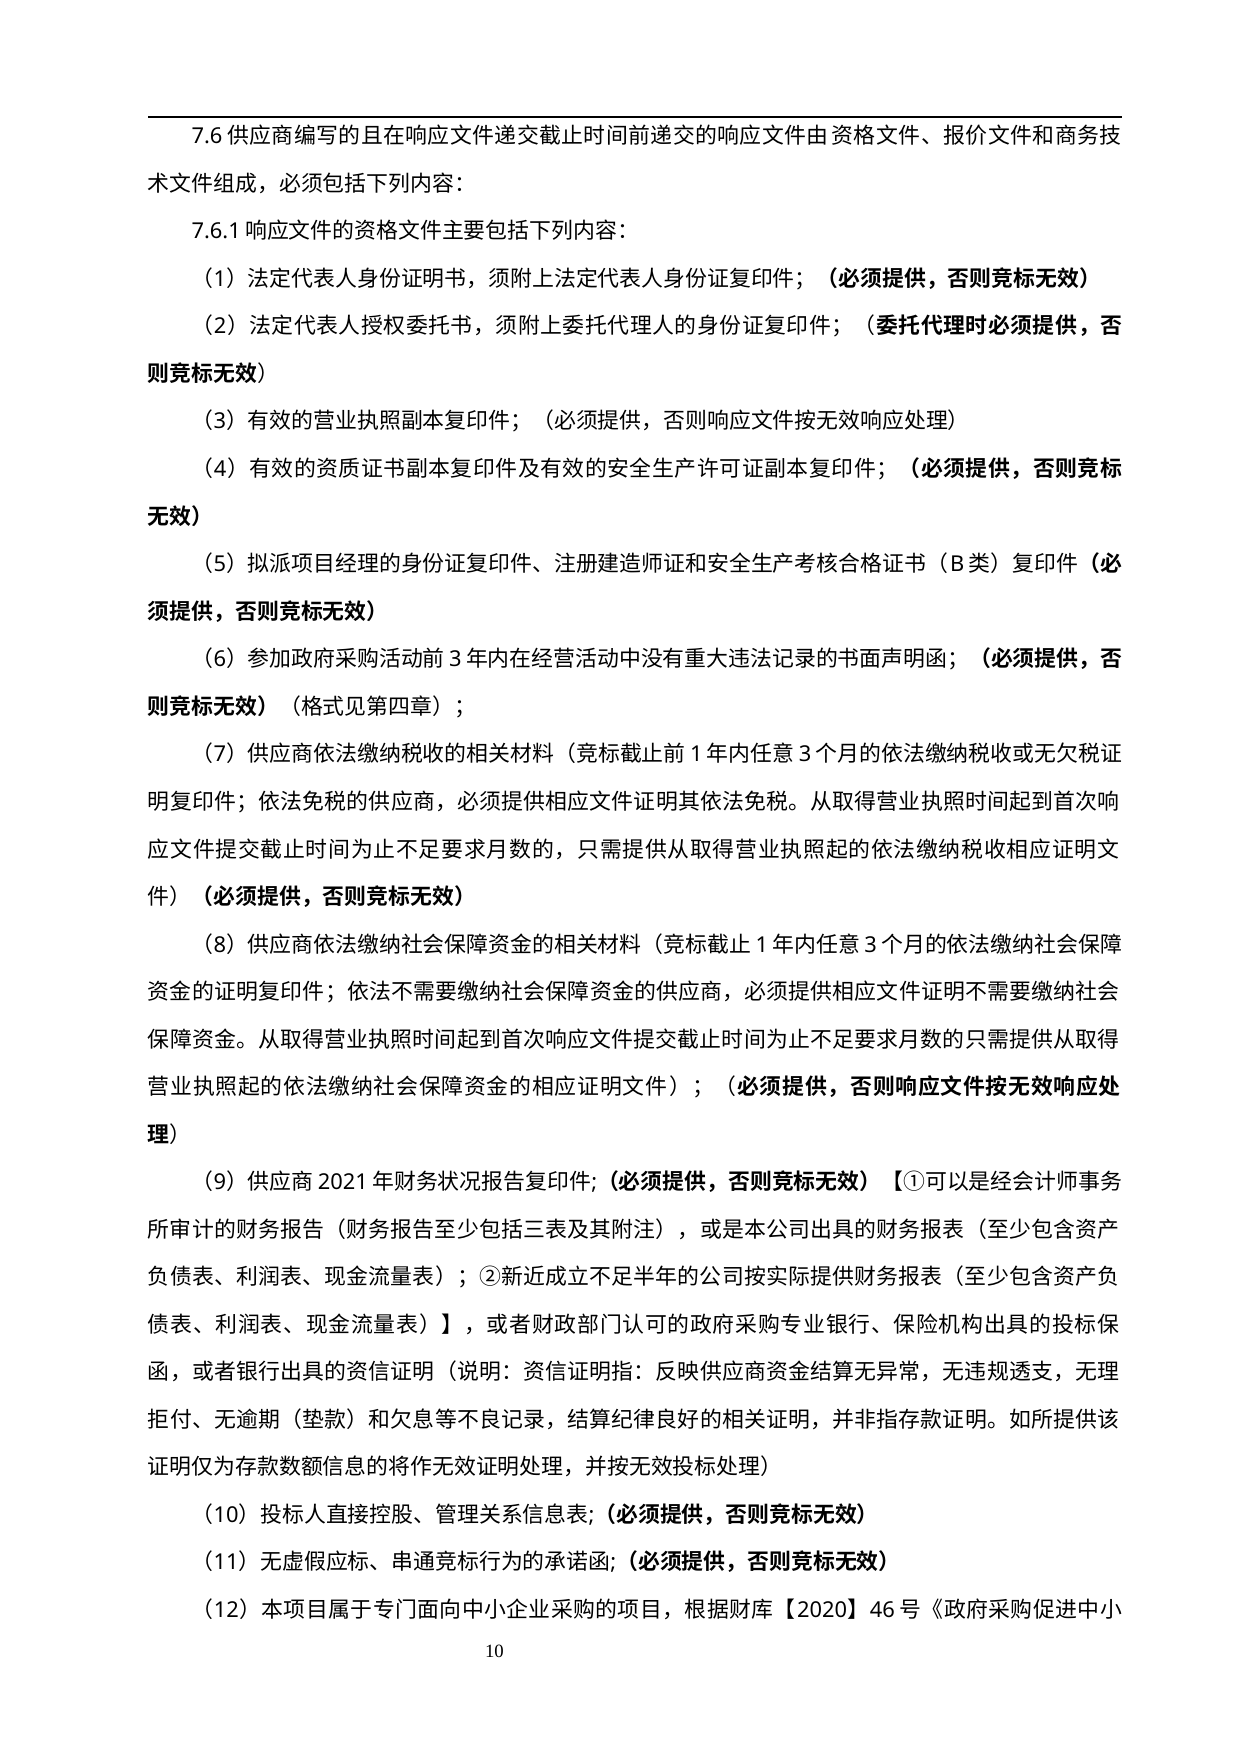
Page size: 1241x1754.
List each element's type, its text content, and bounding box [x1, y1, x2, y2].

text （7）供应商依法缴纳税收的相关材料（竞标截止前1年内任意3个月的依法缴纳税收或无欠税证明复印件；依法免税的供应商，必须提供相应文件证明其依法免税。从取得营业执照时间起到首次响应文件提交截止时间为止不足要求月数的，只需提供从取得营业执照起的依法缴纳税收相应证明文件）（必须提供，否则竞标无效） [148, 736, 1122, 911]
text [148, 1592, 1122, 1624]
text （11）无虚假应标、串通竞标行为的承诺函;（必须提供，否则竞标无效） [148, 1544, 1122, 1576]
text （9）供应商2021年财务状况报告复印件;（必须提供，否则竞标无效）【①可以是经会计师事务所审计的财务报告（财务报告至少包括三表及其附注），或是本公司出具的财务报表（至少包含资产负债表、利润表、现金流量表）；②新近成立不足半年的公司按实际提供财务报表（至少包含资产负债表、利润表、现金流量表）】，或者财政部门认可的政府采购专业银行、保险机构出具的投标保函，或者银行出具的资信证明（说明：资信证明指：反映供应商资金结算无异常，无违规透支，无理拒付、无逾期（垫款）和欠息等不良记录，结算纪律良好的相关证明，并非指存款证明。如所提供该证明仅为存款数额信息的将作无效证明处理，并按无效投标处理） [148, 1164, 1122, 1481]
text 7.6.1响应文件的资格文件主要包括下列内容： [148, 213, 1122, 245]
text （4）有效的资质证书副本复印件及有效的安全生产许可证副本复印件；（必须提供，否则竞标无效） [148, 451, 1122, 530]
text （5）拟派项目经理的身份证复印件、注册建造师证和安全生产考核合格证书（B类）复印件（必须提供，否则竞标无效） [148, 546, 1122, 626]
text （3）有效的营业执照副本复印件；（必须提供，否则响应文件按无效响应处理） [148, 403, 1122, 435]
text （8）供应商依法缴纳社会保障资金的相关材料（竞标截止1年内任意3个月的依法缴纳社会保障资金的证明复印件；依法不需要缴纳社会保障资金的供应商，必须提供相应文件证明不需要缴纳社会保障资金。从取得营业执照时间起到首次响应文件提交截止时间为止不足要求月数的只需提供从取得营业执照起的依法缴纳社会保障资金的相应证明文件）；（必须提供，否则响应文件按无效响应处理） [148, 927, 1122, 1148]
text （1）法定代表人身份证明书，须附上法定代表人身份证复印件；（必须提供，否则竞标无效） [148, 261, 1122, 293]
text （10）投标人直接控股、管理关系信息表;（必须提供，否则竞标无效） [148, 1497, 1122, 1528]
text （2）法定代表人授权委托书，须附上委托代理人的身份证复印件；（委托代理时必须提供，否则竞标无效） [148, 308, 1122, 388]
text 7.6供应商编写的且在响应文件递交截止时间前递交的响应文件由资格文件、报价文件和商务技术文件组成，必须包括下列内容： [148, 118, 1122, 197]
text （6）参加政府采购活动前3年内在经营活动中没有重大违法记录的书面声明函；（必须提供，否则竞标无效）（格式见第四章）； [148, 641, 1122, 721]
